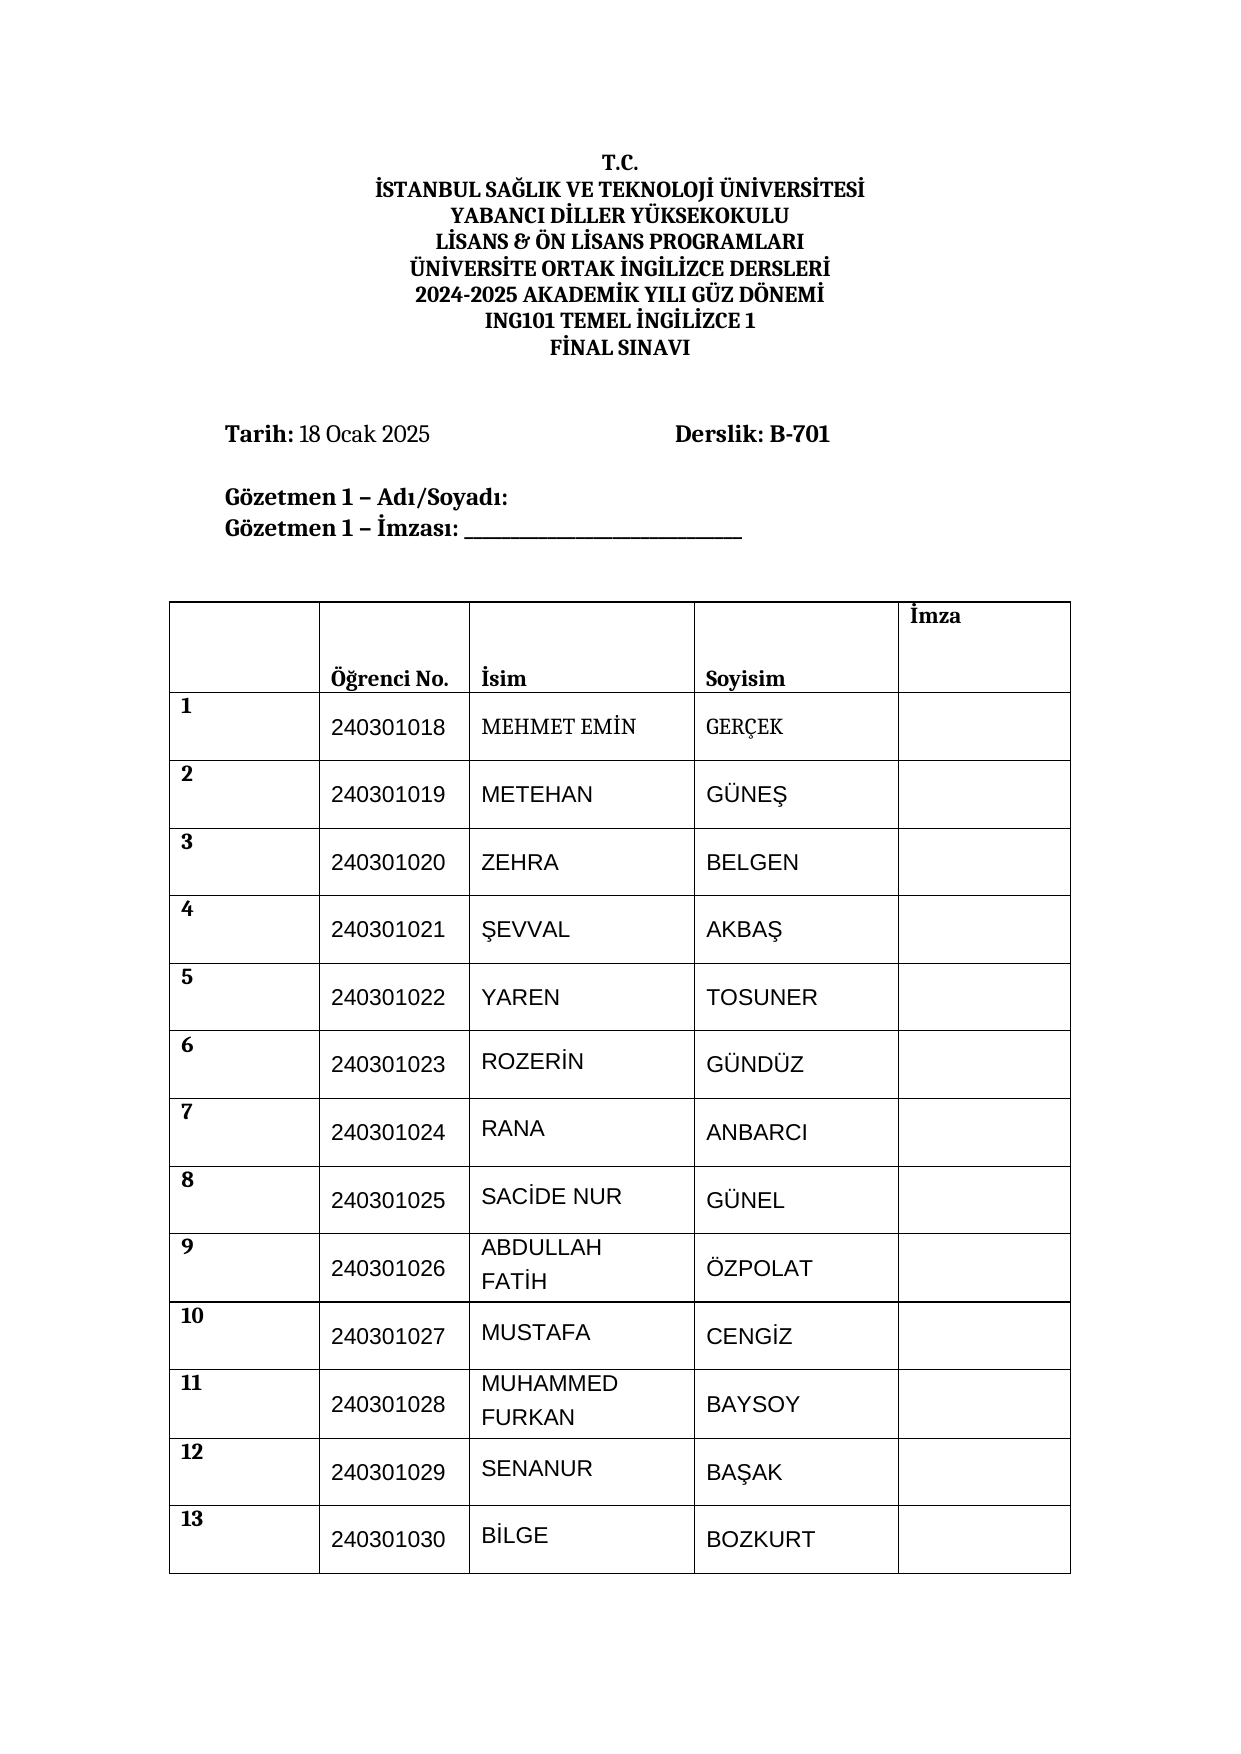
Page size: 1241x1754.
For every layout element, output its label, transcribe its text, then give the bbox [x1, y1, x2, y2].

table_cell 12 [170, 1439, 319, 1505]
table_cell 8 [170, 1167, 319, 1233]
table_cell ABDULLAH FATİH [470, 1234, 694, 1301]
table_cell [899, 1370, 1070, 1437]
table_cell 240301021 [320, 896, 469, 963]
table_cell 240301029 [320, 1439, 469, 1505]
table_cell BİLGE [470, 1506, 694, 1573]
table_cell [899, 761, 1070, 827]
table_cell 4 [170, 896, 319, 963]
table_cell CENGİZ [695, 1303, 898, 1369]
table_cell GÜNEL [695, 1167, 898, 1233]
table_cell 240301030 [320, 1506, 469, 1573]
table_cell MUSTAFA [470, 1303, 694, 1369]
table_cell [899, 1234, 1070, 1301]
table_cell BOZKURT [695, 1506, 898, 1573]
table_cell 5 [170, 964, 319, 1030]
table_cell [899, 1303, 1070, 1369]
text ING101 TEMEL İNGİLİZCE 1 [150, 308, 1090, 334]
table_cell [899, 1167, 1070, 1233]
table_header Soyisim [695, 603, 898, 692]
table_cell 240301020 [320, 829, 469, 895]
table_cell 240301024 [320, 1099, 469, 1166]
table_cell 240301026 [320, 1234, 469, 1301]
table_cell 11 [170, 1370, 319, 1437]
table_cell 13 [170, 1506, 319, 1573]
table_cell [899, 1439, 1070, 1505]
table_cell ŞEVVAL [470, 896, 694, 963]
table_header Öğrenci No. [320, 603, 469, 692]
table_cell 10 [170, 1303, 319, 1369]
text Gözetmen 1 – İmzası: ______________________________ [225, 513, 1090, 542]
table_cell RANA [470, 1099, 694, 1166]
table_cell GÜNDÜZ [695, 1031, 898, 1098]
table_header [170, 603, 319, 692]
table_cell 240301018 [320, 693, 469, 760]
table_cell 240301028 [320, 1370, 469, 1437]
text İSTANBUL SAĞLIK VE TEKNOLOJİ ÜNİVERSİTESİ [150, 176, 1090, 203]
table_cell ÖZPOLAT [695, 1234, 898, 1301]
table_cell MUHAMMED FURKAN [470, 1370, 694, 1437]
table_cell AKBAŞ [695, 896, 898, 963]
text FİNAL SINAVI [150, 334, 1090, 361]
table_header İmza [899, 603, 1070, 692]
table_cell 240301027 [320, 1303, 469, 1369]
table_cell METEHAN [470, 761, 694, 827]
table_cell MEHMET EMİN [470, 693, 694, 760]
table_cell GÜNEŞ [695, 761, 898, 827]
table_cell ZEHRA [470, 829, 694, 895]
table_cell GERÇEK [695, 693, 898, 760]
text Gözetmen 1 – Adı/Soyadı: [225, 482, 1090, 511]
table_header İsim [470, 603, 694, 692]
table_cell SENANUR [470, 1439, 694, 1505]
table_cell [899, 1506, 1070, 1573]
table_cell 240301022 [320, 964, 469, 1030]
table_cell 1 [170, 693, 319, 760]
table_cell BELGEN [695, 829, 898, 895]
table_cell 3 [170, 829, 319, 895]
table_cell 240301019 [320, 761, 469, 827]
table_cell [899, 693, 1070, 760]
table_cell [899, 1099, 1070, 1166]
table_cell ROZERİN [470, 1031, 694, 1098]
table_cell 240301023 [320, 1031, 469, 1098]
text ÜNİVERSİTE ORTAK İNGİLİZCE DERSLERİ [150, 255, 1090, 282]
table_cell 6 [170, 1031, 319, 1098]
table_cell 240301025 [320, 1167, 469, 1233]
table_cell [899, 1031, 1070, 1098]
table_cell [899, 964, 1070, 1030]
table_cell BAŞAK [695, 1439, 898, 1505]
table_cell TOSUNER [695, 964, 898, 1030]
text LİSANS & ÖN LİSANS PROGRAMLARI [150, 229, 1090, 255]
table_cell ANBARCI [695, 1099, 898, 1166]
table_cell 9 [170, 1234, 319, 1301]
table_cell 7 [170, 1099, 319, 1166]
text T.C. [150, 150, 1090, 176]
table_cell [899, 896, 1070, 963]
table_cell [899, 829, 1070, 895]
table_cell YAREN [470, 964, 694, 1030]
text YABANCI DİLLER YÜKSEKOKULU [150, 203, 1090, 229]
text Tarih: 18 Ocak 2025 Derslik: B-701 [225, 420, 1090, 449]
table_cell 2 [170, 761, 319, 827]
table_cell SACİDE NUR [470, 1167, 694, 1233]
table_cell BAYSOY [695, 1370, 898, 1437]
text 2024-2025 AKADEMİK YILI GÜZ DÖNEMİ [150, 282, 1090, 308]
